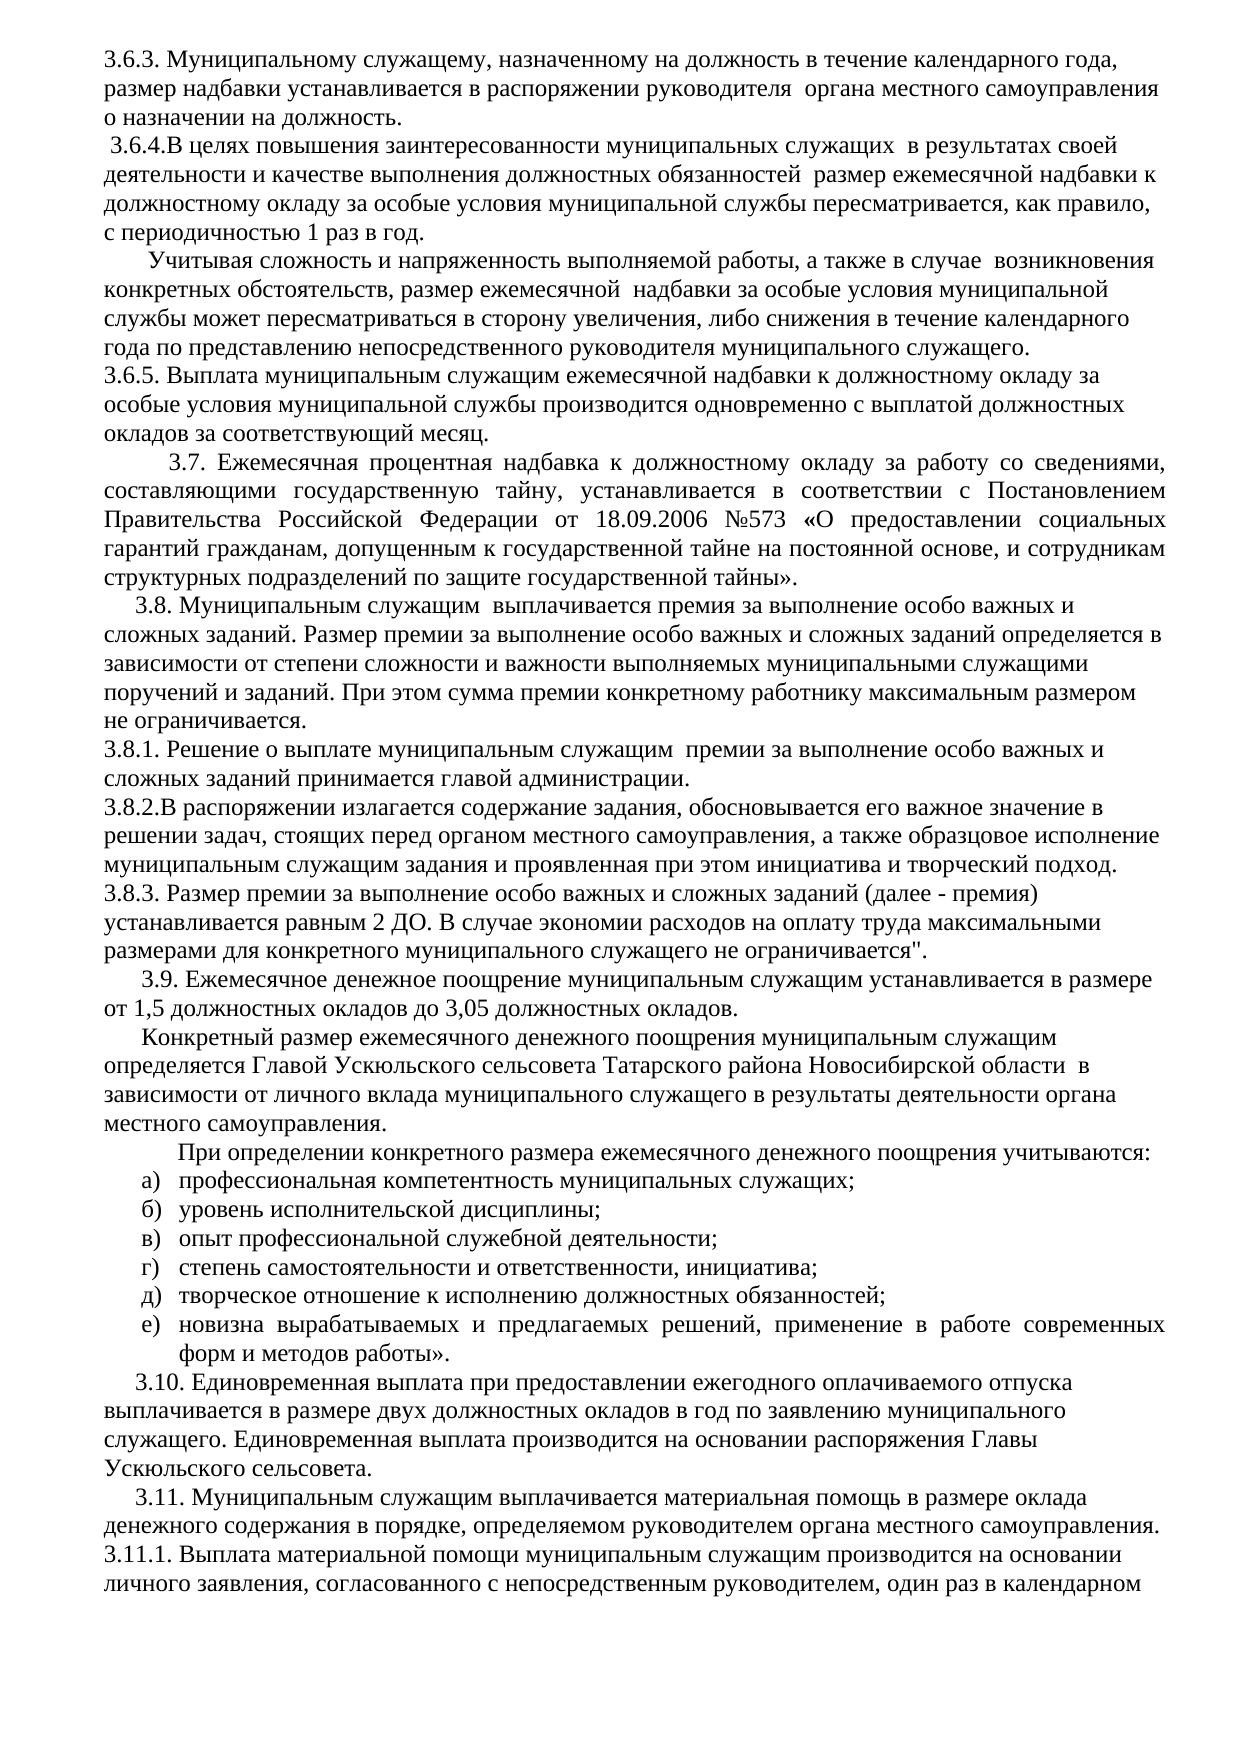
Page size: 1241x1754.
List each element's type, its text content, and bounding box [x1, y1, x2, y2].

text 3.9. Ежемесячное денежное поощрение муниципальным служащим устанавливается в размере от 1,5 должностных окладов до 3,05 должностных окладов. [103, 964, 1167, 1022]
list опыт профессиональной служебной деятельности; [141, 1223, 1167, 1252]
list творческое отношение к исполнению должностных обязанностей; [141, 1281, 1167, 1309]
text 3.8.1. Решение о выплате муниципальным служащим премии за выполнение особо важных и сложных заданий принимается главой администрации. [103, 734, 1167, 792]
text 3.8.2.В распоряжении излагается содержание задания, обосновывается его важное значение в решении задач, стоящих перед органом местного самоуправления, а также образцовое исполнение муниципальным служащим задания и проявленная при этом инициатива и творческий подход. [103, 792, 1167, 878]
text Конкретный размер ежемесячного денежного поощрения муниципальным служащим определяется Главой Ускюльского сельсовета Татарского района Новосибирской области в зависимости от личного вклада муниципального служащего в результаты деятельности органа местного самоуправления. [103, 1022, 1167, 1137]
text 3.6.4.В целях повышения заинтересованности муниципальных служащих в результатах своей деятельности и качестве выполнения должностных обязанностей размер ежемесячной надбавки к должностному окладу за особые условия муниципальной службы пересматривается, как правило, с периодичностью 1 раз в год. [103, 131, 1167, 246]
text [103, 1539, 1167, 1597]
list новизна вырабатываемых и предлагаемых решений, применение в работе современных форм и методов работы». [141, 1309, 1167, 1367]
text Учитывая сложность и напряженность выполняемой работы, а также в случае возникновения конкретных обстоятельств, размер ежемесячной надбавки за особые условия муниципальной службы может пересматриваться в сторону увеличения, либо снижения в течение календарного года по представлению непосредственного руководителя муниципального служащего. [103, 246, 1167, 361]
list степень самостоятельности и ответственности, инициатива; [141, 1252, 1167, 1281]
text 3.8.3. Размер премии за выполнение особо важных и сложных заданий (далее - премия) устанавливается равным 2 ДО. В случае экономии расходов на оплату труда максимальными размерами для конкретного муниципального служащего не ограничивается". [103, 878, 1167, 964]
text 3.6.3. Муниципальному служащему, назначенному на должность в течение календарного года, размер надбавки устанавливается в распоряжении руководителя органа местного самоуправления о назначении на должность. [103, 44, 1167, 131]
text 3.6.5. Выплата муниципальным служащим ежемесячной надбавки к должностному окладу за особые условия муниципальной службы производится одновременно с выплатой должностных окладов за соответствующий месяц. [103, 361, 1167, 447]
text 3.8. Муниципальным служащим выплачивается премия за выполнение особо важных и сложных заданий. Размер премии за выполнение особо важных и сложных заданий определяется в зависимости от степени сложности и важности выполняемых муниципальными служащими поручений и заданий. При этом сумма премии конкретному работнику максимальным размером не ограничивается. [103, 591, 1167, 734]
text При определении конкретного размера ежемесячного денежного поощрения учитываются: [103, 1137, 1167, 1166]
text 3.10. Единовременная выплата при предоставлении ежегодного оплачиваемого отпуска выплачивается в размере двух должностных окладов в год по заявлению муниципального служащего. Единовременная выплата производится на основании распоряжения Главы Ускюльского сельсовета. [103, 1367, 1167, 1482]
text 3.7. Ежемесячная процентная надбавка к должностному окладу за работу со сведениями, составляющими государственную тайну, устанавливается в соответствии с Постановлением Правительства Российской Федерации от 18.09.2006 №573 «О предоставлении социальных гарантий гражданам, допущенным к государственной тайне на постоянной основе, и сотрудникам структурных подразделений по защите государственной тайны». [103, 447, 1167, 591]
list профессиональная компетентность муниципальных служащих; [141, 1166, 1167, 1194]
text 3.11. Муниципальным служащим выплачивается материальная помощь в размере оклада денежного содержания в порядке, определяемом руководителем органа местного самоуправления. [103, 1482, 1167, 1539]
list уровень исполнительской дисциплины; [141, 1194, 1167, 1223]
